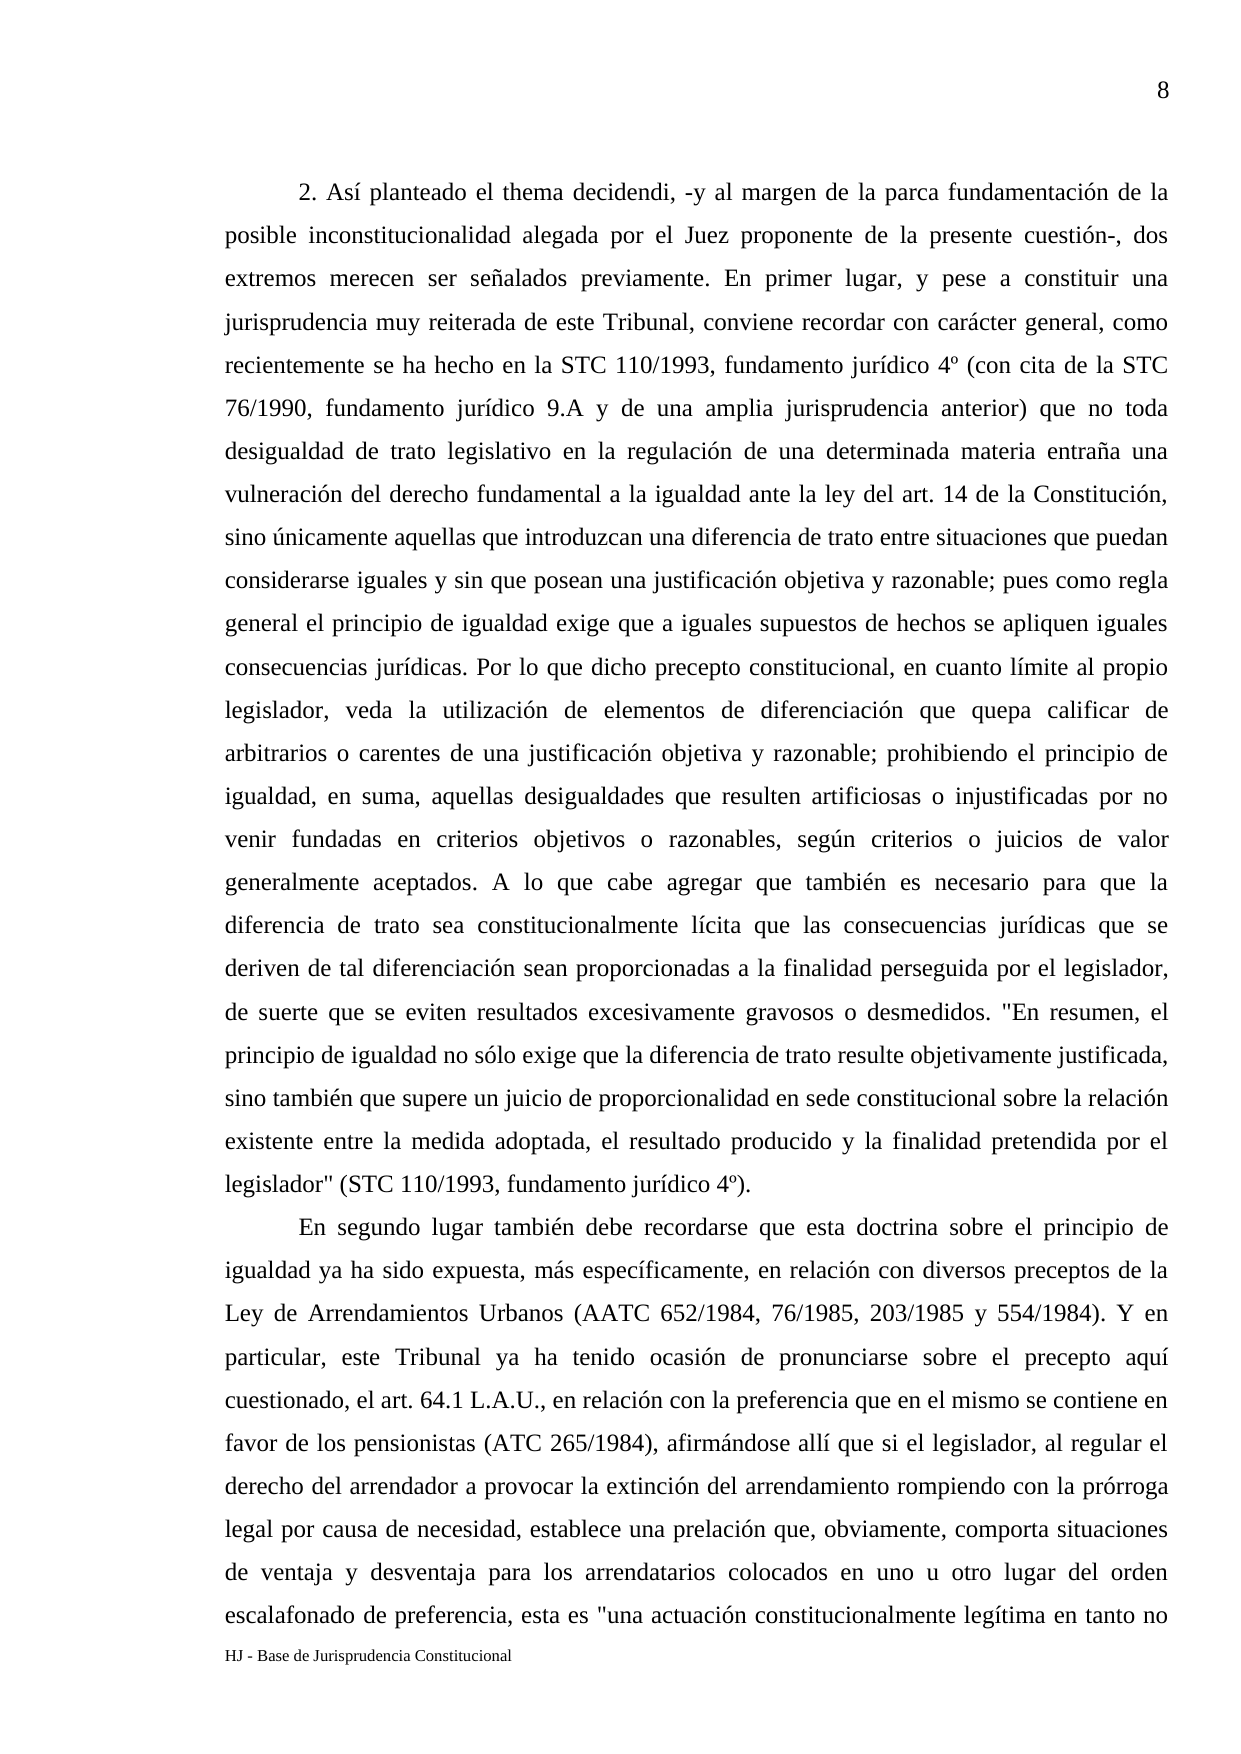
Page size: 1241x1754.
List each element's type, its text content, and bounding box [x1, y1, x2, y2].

text 2. Así planteado el thema decidendi, -y al margen de la parca fundamentación de la posible inconstitucionalidad alegada por el Juez proponente de la presente cuestión-, dos extremos merecen ser señalados previamente. En primer lugar, y pese a constituir una jurisprudencia muy reiterada de este Tribunal, conviene recordar con carácter general, como recientemente se ha hecho en la STC 110/1993, fundamento jurídico 4º (con cita de la STC 76/1990, fundamento jurídico 9.A y de una amplia jurisprudencia anterior) que no toda desigualdad de trato legislativo en la regulación de una determinada materia entraña una vulneración del derecho fundamental a la igualdad ante la ley del art. 14 de la Constitución, sino únicamente aquellas que introduzcan una diferencia de trato entre situaciones que puedan considerarse iguales y sin que posean una justificación objetiva y razonable; pues como regla general el principio de igualdad exige que a iguales supuestos de hechos se apliquen iguales consecuencias jurídicas. Por lo que dicho precepto constitucional, en cuanto límite al propio legislador, veda la utilización de elementos de diferenciación que quepa calificar de arbitrarios o carentes de una justificación objetiva y razonable; prohibiendo el principio de igualdad, en suma, aquellas desigualdades que resulten artificiosas o injustificadas por no venir fundadas en criterios objetivos o razonables, según criterios o juicios de valor generalmente aceptados. A lo que cabe agregar que también es necesario para que la diferencia de trato sea constitucionalmente lícita que las consecuencias jurídicas que se deriven de tal diferenciación sean proporcionadas a la finalidad perseguida por el legislador, de suerte que se eviten resultados excesivamente gravosos o desmedidos. "En resumen, el principio de igualdad no sólo exige que la diferencia de trato resulte objetivamente justificada, sino también que supere un juicio de proporcionalidad en sede constitucional sobre la relación existente entre la medida adoptada, el resultado producido y la finalidad pretendida por el legislador" (STC 110/1993, fundamento jurídico 4º). [224, 177, 1169, 1198]
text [224, 1212, 1169, 1629]
